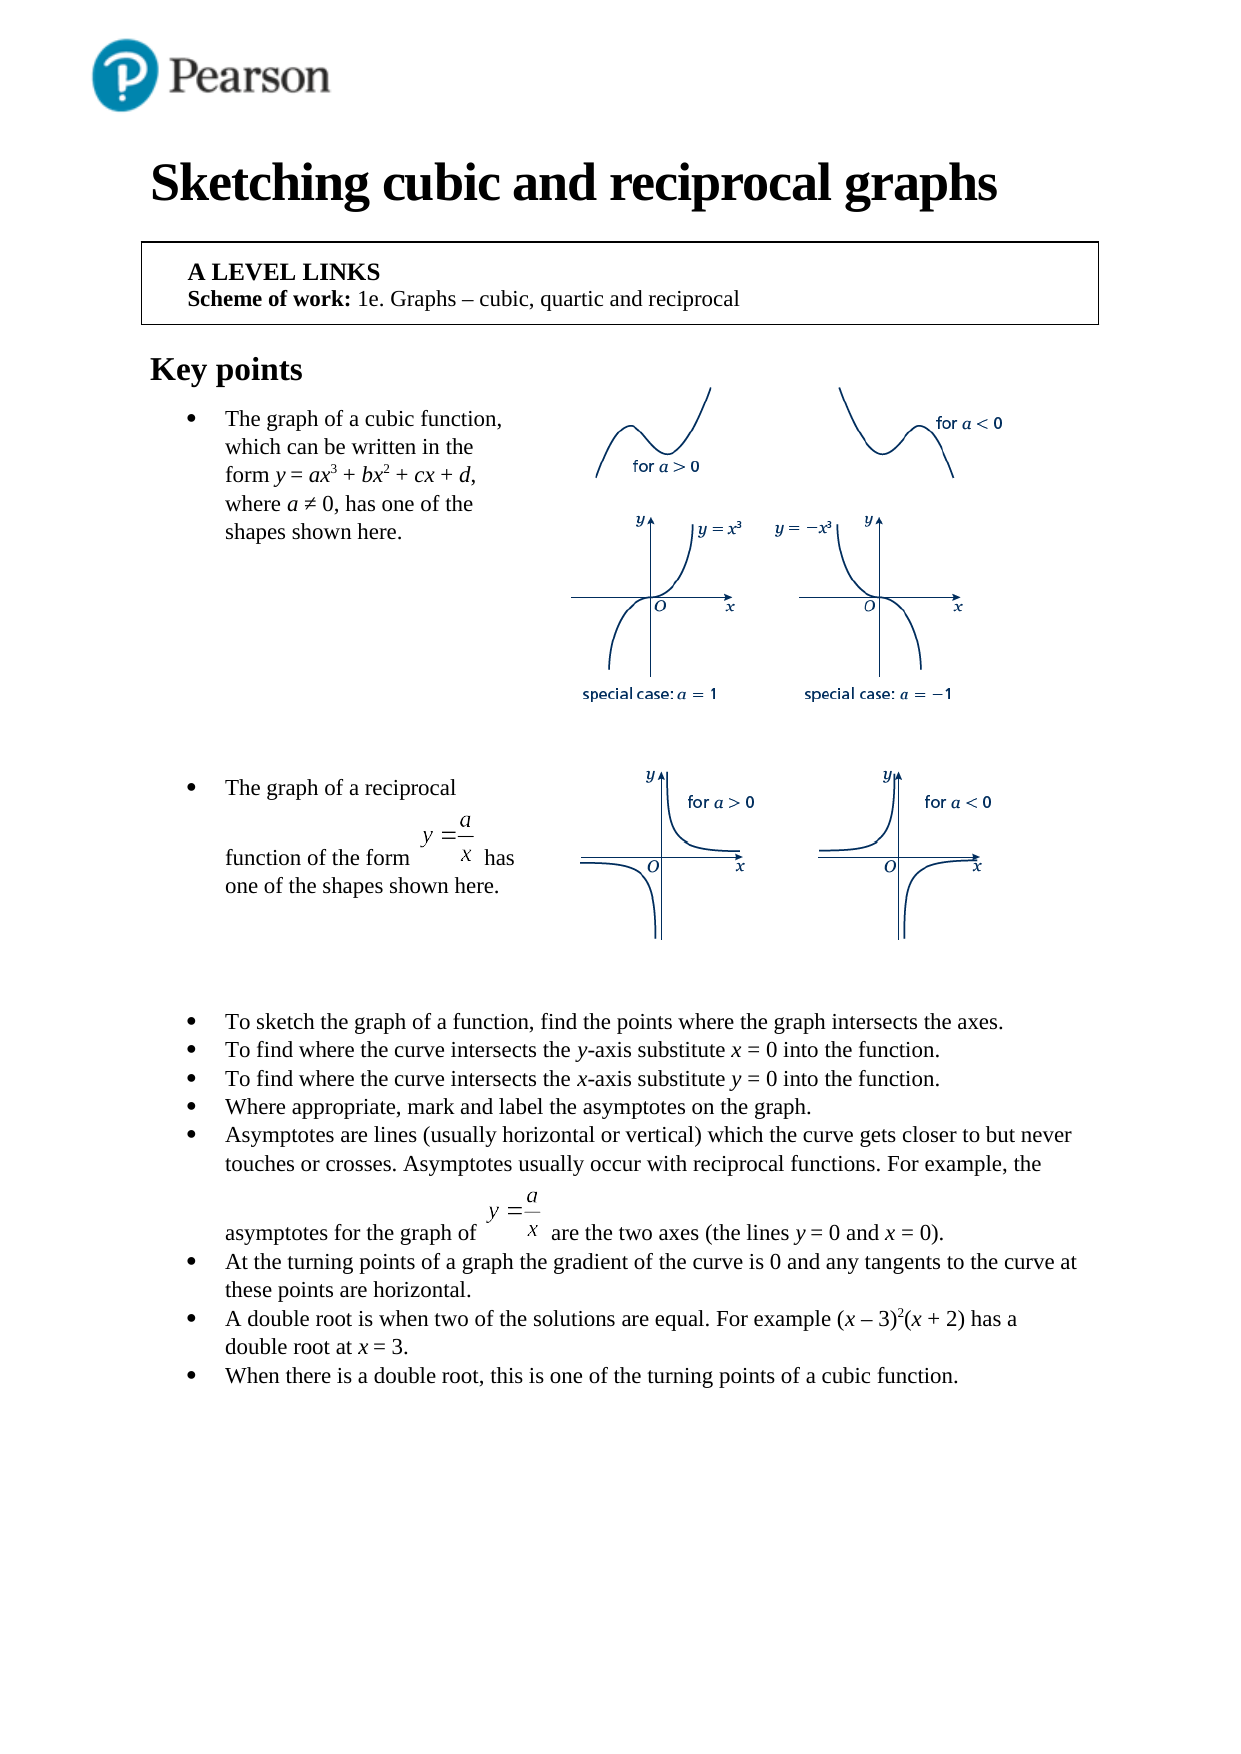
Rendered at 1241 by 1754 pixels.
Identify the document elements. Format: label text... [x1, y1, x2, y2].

picture [562, 372, 1020, 715]
list To find where the curve intersects the x-axis substitute y = 0 into the function. [187, 1064, 1080, 1091]
list Asymptotes are lines (usually horizontal or vertical) which the curve gets closer to but never touches or crosses. Asymptotes usually occur with reciprocal functions. For example, the asymptotes for the graph of are the two axes (the lines y = 0 and x = 0). [187, 1121, 1080, 1246]
list A double root is when two of the solutions are equal. For example (x – 3)2(x + 2) has a double root at x = 3. [187, 1305, 1080, 1359]
list The graph of a cubic function, which can be written in the form y = ax3 + bx2 + cx + d, where a ≠ 0, has one of the shapes shown here. [187, 405, 519, 545]
picture [562, 754, 1019, 955]
list When there is a double root, this is one of the turning points of a cubic function. [187, 1362, 1080, 1388]
text Scheme of work: 1e. Graphs – cubic, quartic and reciprocal [150, 285, 1090, 312]
text A LEVEL LINKS [150, 257, 1090, 285]
list Where appropriate, mark and label the asymptotes on the graph. [187, 1093, 1080, 1119]
picture [60, 28, 352, 126]
list The graph of a reciprocal function of the form has one of the shapes shown here. [187, 774, 519, 899]
list To sketch the graph of a function, find the points where the graph intersects the axes. [187, 1008, 1080, 1034]
list To find where the curve intersects the y-axis substitute x = 0 into the function. [187, 1036, 1080, 1062]
subtitle Key points [150, 350, 1090, 388]
list At the turning points of a graph the gradient of the curve is 0 and any tangents to the curve at these points are horizontal. [187, 1248, 1080, 1303]
title Sketching cubic and reciprocal graphs [150, 150, 1090, 212]
